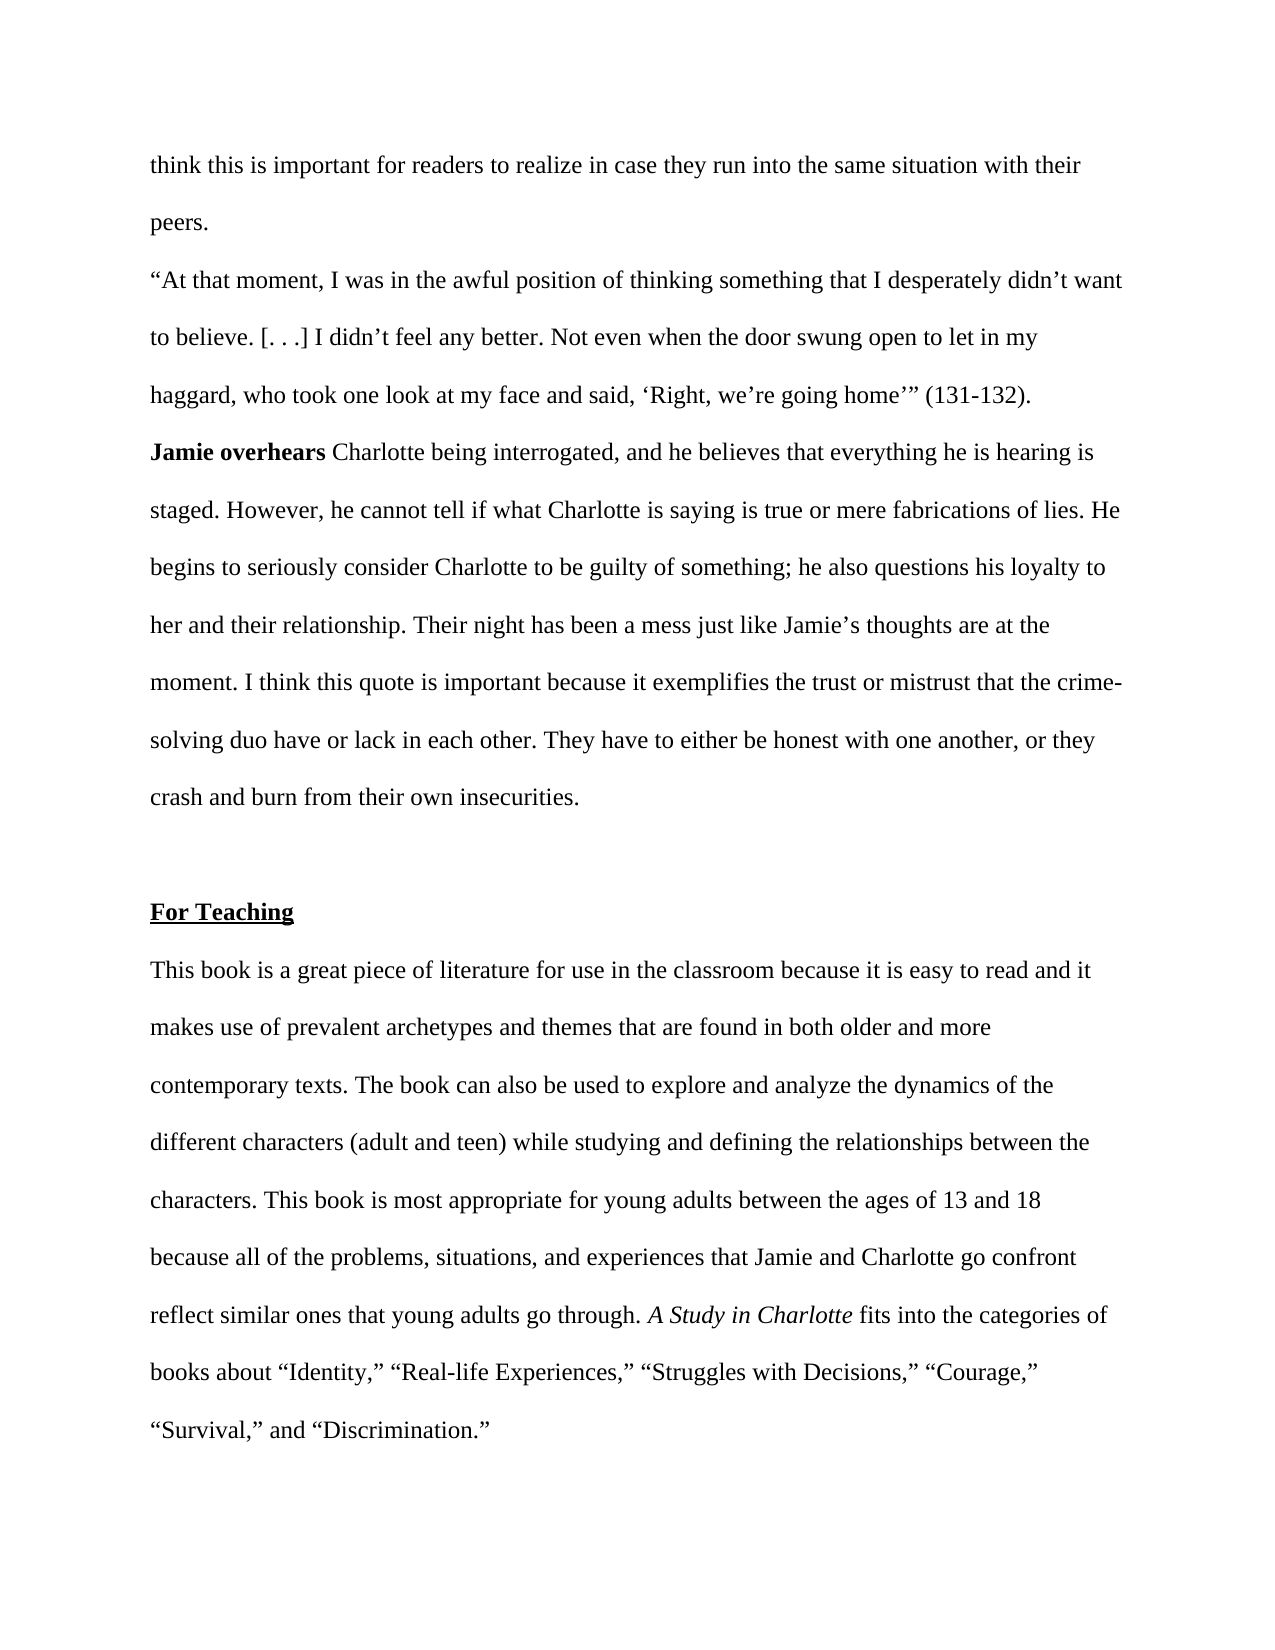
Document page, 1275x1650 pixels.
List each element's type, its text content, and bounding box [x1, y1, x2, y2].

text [150, 150, 1125, 236]
text For Teaching [150, 897, 1125, 926]
text This book is a great piece of literature for use in the classroom because it is easy to read and it makes use of prevalent archetypes and themes that are found in both older and more contemporary texts. The book can also be used to explore and analyze the dynamics of the different characters (adult and teen) while studying and defining the relationships between the characters. This book is most appropriate for young adults between the ages of 13 and 18 because all of the problems, situations, and experiences that Jamie and Charlotte go confront reflect similar ones that young adults go through. A Study in Charlotte fits into the categories of books about “Identity,” “Real-life Experiences,” “Struggles with Decisions,” “Courage,” “Survival,” and “Discrimination.” [150, 955, 1125, 1444]
text “At that moment, I was in the awful position of thinking something that I desperately didn’t want to believe. [. . .] I didn’t feel any better. Not even when the door swung open to let in my haggard, who took one look at my face and said, ‘Right, we’re going home’” (131-132). [150, 265, 1125, 409]
text Jamie overhears Charlotte being interrogated, and he believes that everything he is hearing is staged. However, he cannot tell if what Charlotte is saying is true or mere fabrications of lies. He begins to seriously consider Charlotte to be guilty of something; he also questions his loyalty to her and their relationship. Their night has been a mess just like Jamie’s thoughts are at the moment. I think this quote is important because it exemplifies the trust or mistrust that the crime-solving duo have or lack in each other. They have to either be honest with one another, or they crash and burn from their own insecurities. [150, 437, 1125, 811]
